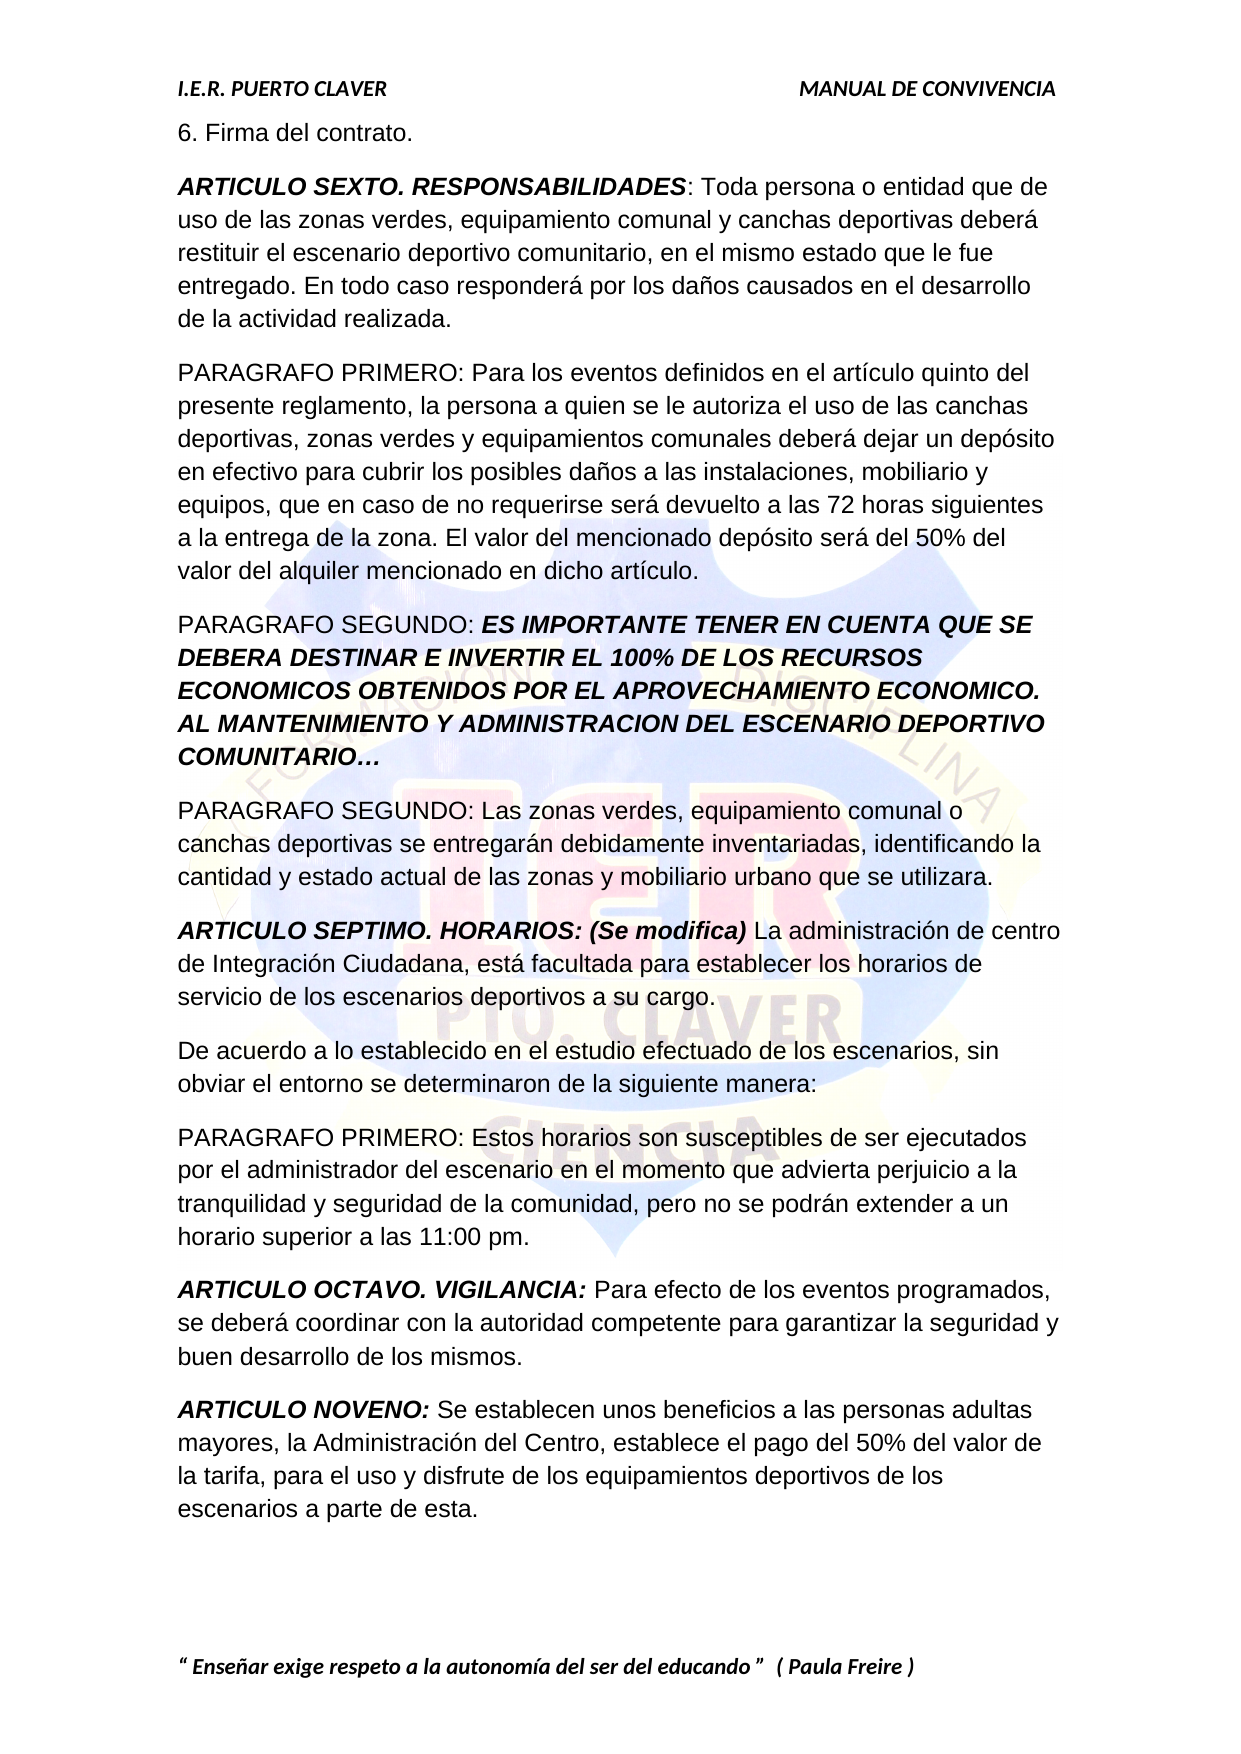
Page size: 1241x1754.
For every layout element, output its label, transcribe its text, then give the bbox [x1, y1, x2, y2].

text De acuerdo a lo establecido en el estudio efectuado de los escenarios, sin obviar el entorno se determinaron de la siguiente manera: [177, 1036, 1063, 1097]
text ARTICULO SEXTO. RESPONSABILIDADES: Toda persona o entidad que de uso de las zonas verdes, equipamiento comunal y canchas deportivas deberá restituir el escenario deportivo comunitario, en el mismo estado que le fue entregado. En todo caso responderá por los daños causados en el desarrollo de la actividad realizada. [177, 172, 1063, 333]
text PARAGRAFO PRIMERO: Estos horarios son susceptibles de ser ejecutados por el administrador del escenario en el momento que advierta perjuicio a la tranquilidad y seguridad de la comunidad, pero no se podrán extender a un horario superior a las 11:00 pm. [177, 1122, 1063, 1250]
text ARTICULO OCTAVO. VIGILANCIA: Para efecto de los eventos programados, se deberá coordinar con la autoridad competente para garantizar la seguridad y buen desarrollo de los mismos. [177, 1275, 1063, 1370]
text 6. Firma del contrato. [177, 118, 1063, 147]
text PARAGRAFO SEGUNDO: Las zonas verdes, equipamiento comunal o canchas deportivas se entregarán debidamente inventariadas, identificando la cantidad y estado actual de las zonas y mobiliario urbano que se utilizara. [177, 796, 1063, 891]
text PARAGRAFO SEGUNDO: ES IMPORTANTE TENER EN CUENTA QUE SE DEBERA DESTINAR E INVERTIR EL 100% DE LOS RECURSOS ECONOMICOS OBTENIDOS POR EL APROVECHAMIENTO ECONOMICO. AL MANTENIMIENTO Y ADMINISTRACION DEL ESCENARIO DEPORTIVO COMUNITARIO… [177, 610, 1063, 771]
text ARTICULO SEPTIMO. HORARIOS: (Se modifica) La administración de centro de Integración Ciudadana, está facultada para establecer los horarios de servicio de los escenarios deportivos a su cargo. [177, 916, 1063, 1011]
text PARAGRAFO PRIMERO: Para los eventos definidos en el artículo quinto del presente reglamento, la persona a quien se le autoriza el uso de las canchas deportivas, zonas verdes y equipamientos comunales deberá dejar un depósito en efectivo para cubrir los posibles daños a las instalaciones, mobiliario y equipos, que en caso de no requerirse será devuelto a las 72 horas siguientes a la entrega de la zona. El valor del mencionado depósito será del 50% del valor del alquiler mencionado en dicho artículo. [177, 358, 1063, 585]
text ARTICULO NOVENO: Se establecen unos beneficios a las personas adultas mayores, la Administración del Centro, establece el pago del 50% del valor de la tarifa, para el uso y disfrute de los equipamientos deportivos de los escenarios a parte de esta. [177, 1395, 1063, 1523]
